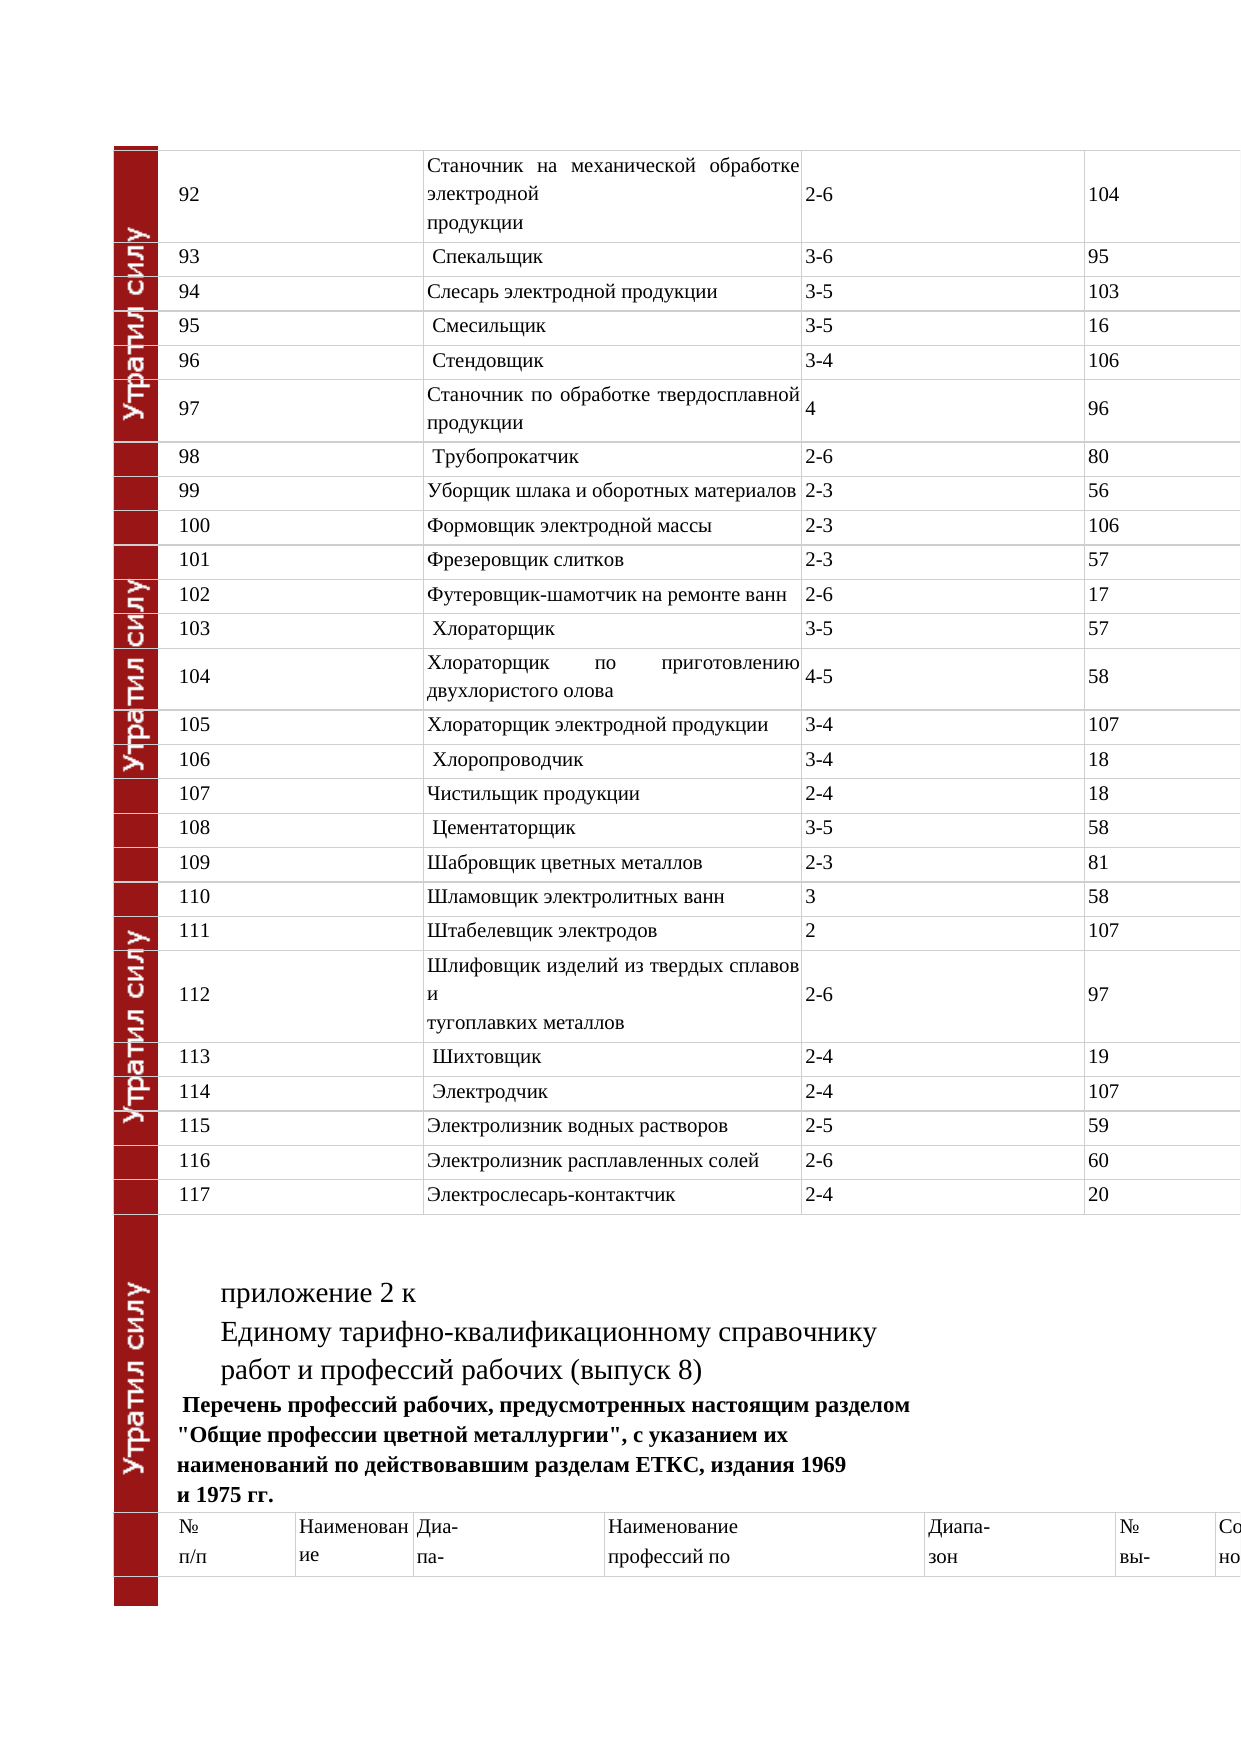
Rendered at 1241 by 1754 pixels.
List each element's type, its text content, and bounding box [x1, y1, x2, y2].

table_cell 104 [1085, 151, 1240, 242]
table_cell 3-4 [802, 711, 1084, 744]
table_cell Шихтовщик [424, 1043, 801, 1076]
table_cell 81 [1085, 848, 1240, 881]
table_cell 93 [114, 243, 423, 276]
table_cell 115 [114, 1112, 423, 1145]
table_cell 3-5 [802, 614, 1084, 647]
picture [114, 1347, 158, 1352]
table_cell 113 [114, 1043, 423, 1076]
table_cell 2-3 [802, 546, 1084, 579]
table_cell Электролизник водных растворов [424, 1112, 801, 1145]
table_cell 2-4 [802, 1180, 1084, 1213]
table_cell 96 [1085, 380, 1240, 441]
table_cell Хлораторщик [424, 614, 801, 647]
table_cell Слесарь электродной продукции [424, 277, 801, 310]
table_cell 2-4 [802, 779, 1084, 812]
table_cell 3-6 [802, 243, 1084, 276]
table_cell 117 [114, 1180, 423, 1213]
table_cell Цементаторщик [424, 814, 801, 847]
table_cell 96 [114, 346, 423, 379]
table_cell Фрезеровщик слитков [424, 546, 801, 579]
table_cell 103 [114, 614, 423, 647]
picture [114, 1215, 158, 1275]
table_cell 2 [802, 917, 1084, 950]
table_cell 58 [1085, 883, 1240, 916]
table_cell Хлоропроводчик [424, 745, 801, 778]
table_cell 109 [114, 848, 423, 881]
table_cell Смесильщик [424, 312, 801, 345]
table_cell Шламовщик электролитных ванн [424, 883, 801, 916]
table_cell Спекальщик [424, 243, 801, 276]
table_cell 2-3 [802, 511, 1084, 544]
table_cell 101 [114, 546, 423, 579]
table_cell 3-4 [802, 745, 1084, 778]
table_cell 2-4 [802, 1077, 1084, 1110]
text приложение 2 к [112, 1275, 1128, 1309]
table_cell 4 [802, 380, 1084, 441]
picture [114, 1508, 158, 1512]
table_cell 107 [1085, 1077, 1240, 1110]
table_cell 112 [114, 951, 423, 1042]
table_cell 94 [114, 277, 423, 310]
table_cell 20 [1085, 1180, 1240, 1213]
table_cell 2-3 [802, 848, 1084, 881]
table_cell 110 [114, 883, 423, 916]
table_cell 2-5 [802, 1112, 1084, 1145]
table_cell 2-6 [802, 580, 1084, 613]
table_cell 3-5 [802, 277, 1084, 310]
table_cell Хлораторщик по приготовлению двухлористого олова [424, 649, 801, 709]
table_cell 107 [1085, 711, 1240, 744]
picture [114, 146, 158, 150]
table_cell 60 [1085, 1146, 1240, 1179]
table_cell 59 [1085, 1112, 1240, 1145]
table_cell 108 [114, 814, 423, 847]
picture [114, 1577, 158, 1606]
table_cell Формовщик электродной массы [424, 511, 801, 544]
text Перечень профессий рабочих, предусмотренных настоящим разделом "Общие профессии цветной металлургии", с указанием их наименований по действовавшим разделам ЕТКС, издания 1969 и 1975 гг. [112, 1391, 1128, 1508]
table_cell Футеровщик-шамотчик на ремонте ванн [424, 580, 801, 613]
table_cell Электролизник расплавленных солей [424, 1146, 801, 1179]
table_cell 3-5 [802, 312, 1084, 345]
table_cell 106 [114, 745, 423, 778]
table_cell Электродчик [424, 1077, 801, 1110]
table_cell 18 [1085, 779, 1240, 812]
table_cell 107 [1085, 917, 1240, 950]
table_header № п/п [114, 1513, 295, 1576]
table_cell 2-3 [802, 477, 1084, 510]
table_header Диа- па- зон раз- рядов [414, 1513, 604, 1576]
table_cell Станочник по обработке твердосплавной продукции [424, 380, 801, 441]
table_cell Хлораторщик электродной продукции [424, 711, 801, 744]
table_header Диапа- зон разря- дов [925, 1513, 1115, 1576]
table_cell 3-5 [802, 814, 1084, 847]
table_cell 92 [114, 151, 423, 242]
table_cell 57 [1085, 614, 1240, 647]
table_cell 111 [114, 917, 423, 950]
table_header Наименование профессий [296, 1513, 413, 1576]
table_cell Шлифовщик изделий из твердых сплавов и тугоплавких металлов [424, 951, 801, 1042]
table_cell 106 [1085, 346, 1240, 379]
table_cell 103 [1085, 277, 1240, 310]
picture [114, 1309, 158, 1314]
table_cell 2-4 [802, 1043, 1084, 1076]
table_cell Штабелевщик электродов [424, 917, 801, 950]
table_cell 97 [114, 380, 423, 441]
table_cell Станочник на механической обработке электродной продукции [424, 151, 801, 242]
table_cell 99 [114, 477, 423, 510]
table_cell 56 [1085, 477, 1240, 510]
table_cell 106 [1085, 511, 1240, 544]
table_cell 104 [114, 649, 423, 709]
table_cell 58 [1085, 649, 1240, 709]
table_cell 100 [114, 511, 423, 544]
table_cell 97 [1085, 951, 1240, 1042]
table_cell 80 [1085, 443, 1240, 476]
table_cell 2-6 [802, 443, 1084, 476]
table_cell 17 [1085, 580, 1240, 613]
text Единому тарифно-квалификационному справочнику [112, 1314, 1128, 1347]
table_cell 105 [114, 711, 423, 744]
table_cell Чистильщик продукции [424, 779, 801, 812]
table_cell Стендовщик [424, 346, 801, 379]
table_cell 58 [1085, 814, 1240, 847]
table_cell 116 [114, 1146, 423, 1179]
table_cell 19 [1085, 1043, 1240, 1076]
table_cell 3 [802, 883, 1084, 916]
picture [114, 1386, 158, 1391]
table_cell 102 [114, 580, 423, 613]
table_cell Трубопрокатчик [424, 443, 801, 476]
table_cell 3-4 [802, 346, 1084, 379]
table_header Наименование профессий по действовавшим выпускам и разделам ЕТКС, издания 1969 и 1975 гг. [605, 1513, 924, 1576]
text работ и профессий рабочих (выпуск 8) [112, 1352, 1128, 1386]
table_cell 114 [114, 1077, 423, 1110]
table_cell 2-6 [802, 1146, 1084, 1179]
table_cell 98 [114, 443, 423, 476]
table_cell 95 [1085, 243, 1240, 276]
table_cell 4-5 [802, 649, 1084, 709]
table_cell 107 [114, 779, 423, 812]
table_cell 57 [1085, 546, 1240, 579]
table_cell 95 [114, 312, 423, 345]
table_cell 16 [1085, 312, 1240, 345]
table_cell Электрослесарь-контактчик [424, 1180, 801, 1213]
table_header № вы- пуска ЕТКС [1116, 1513, 1215, 1576]
table_cell 2-6 [802, 951, 1084, 1042]
table_cell 18 [1085, 745, 1240, 778]
table_cell Шабровщик цветных металлов [424, 848, 801, 881]
table_cell 2-6 [802, 151, 1084, 242]
table_cell Уборщик шлака и оборотных материалов [424, 477, 801, 510]
